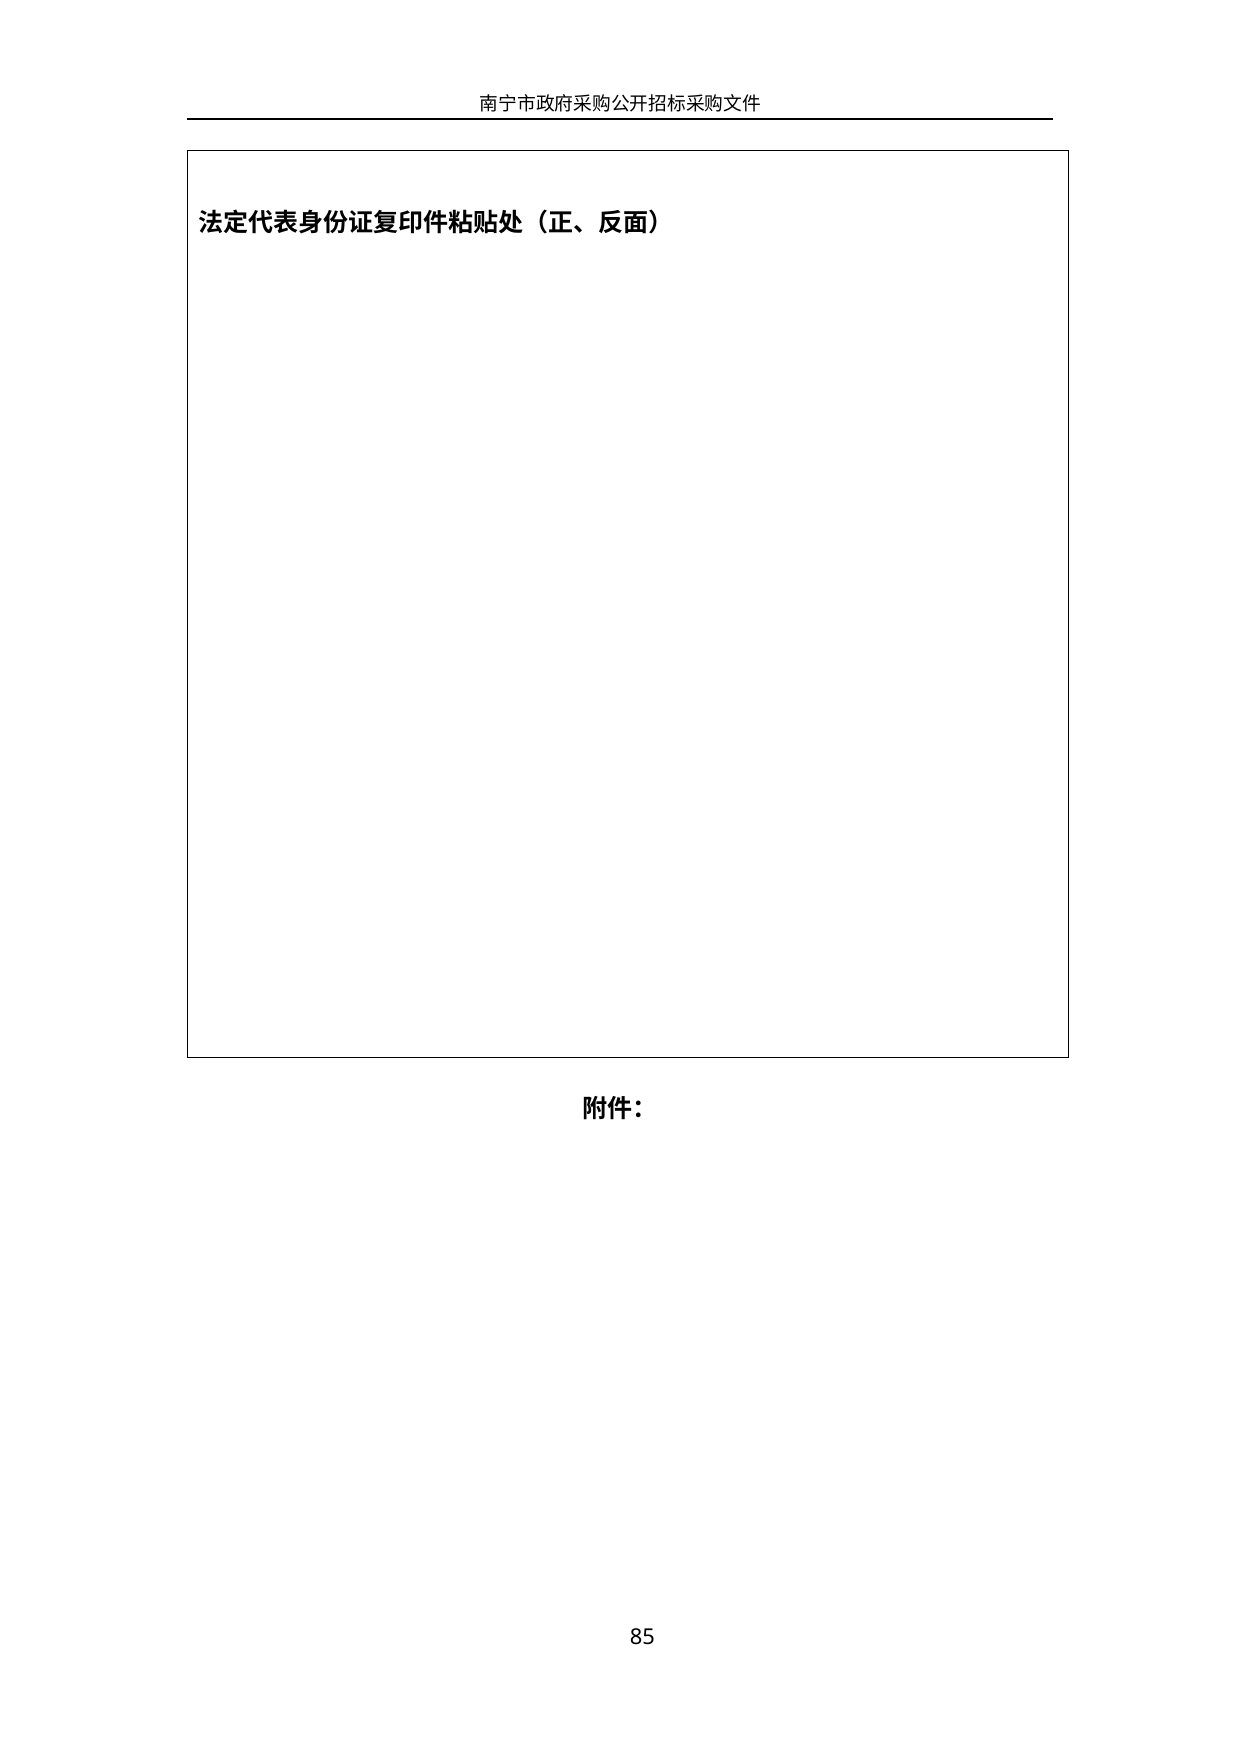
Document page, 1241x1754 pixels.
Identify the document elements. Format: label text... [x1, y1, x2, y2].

text 附件：三、法定代表人授权委托书（如有委托时） [187, 1088, 1053, 1125]
table_header 法定代表身份证复印件粘贴处（正、反面） [188, 151, 1068, 1057]
